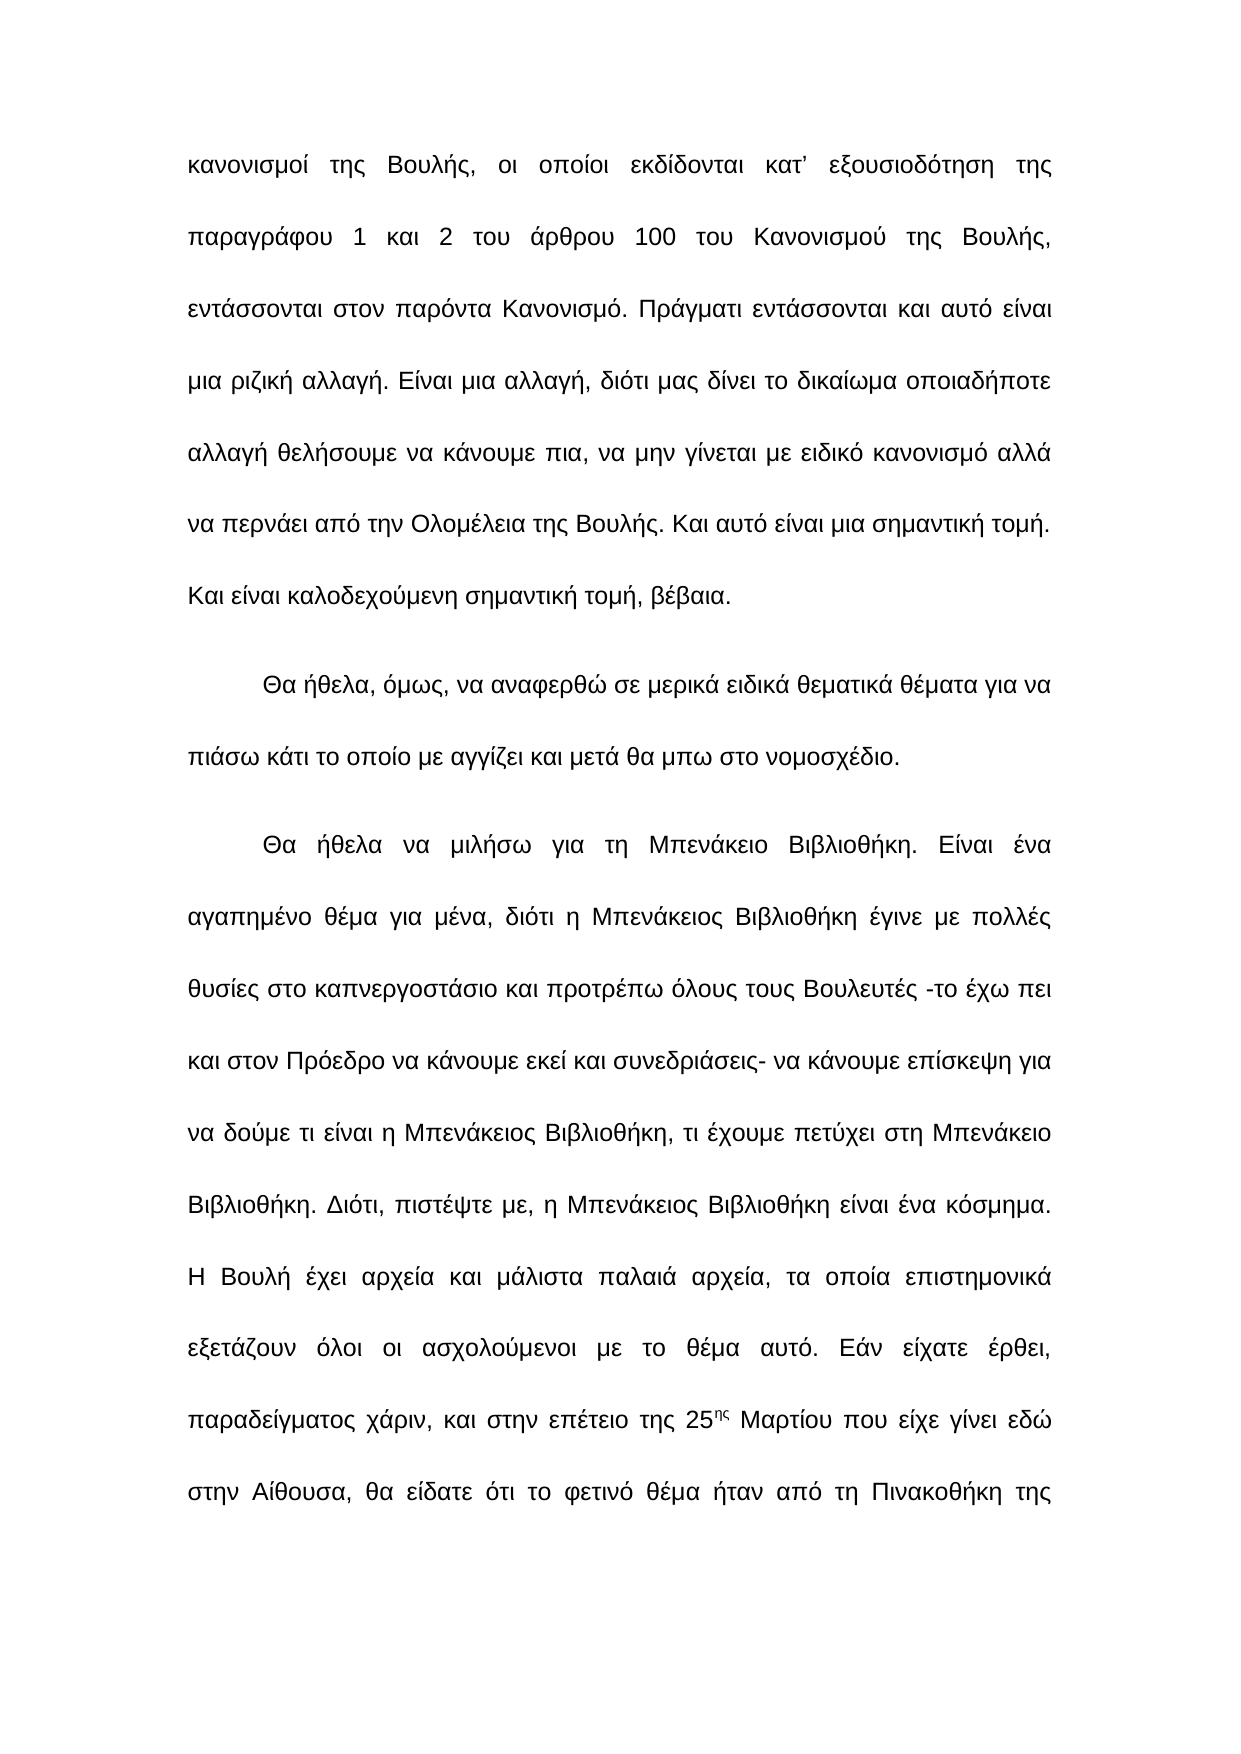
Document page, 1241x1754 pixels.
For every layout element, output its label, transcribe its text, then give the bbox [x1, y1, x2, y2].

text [187, 830, 1053, 1506]
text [187, 150, 1053, 610]
text Θα ήθελα, όμως, να αναφερθώ σε μερικά ειδικά θεματικά θέματα για να πιάσω κάτι το οποίο με αγγίζει και μετά θα μπω στο νομοσχέδιο. [187, 670, 1053, 770]
